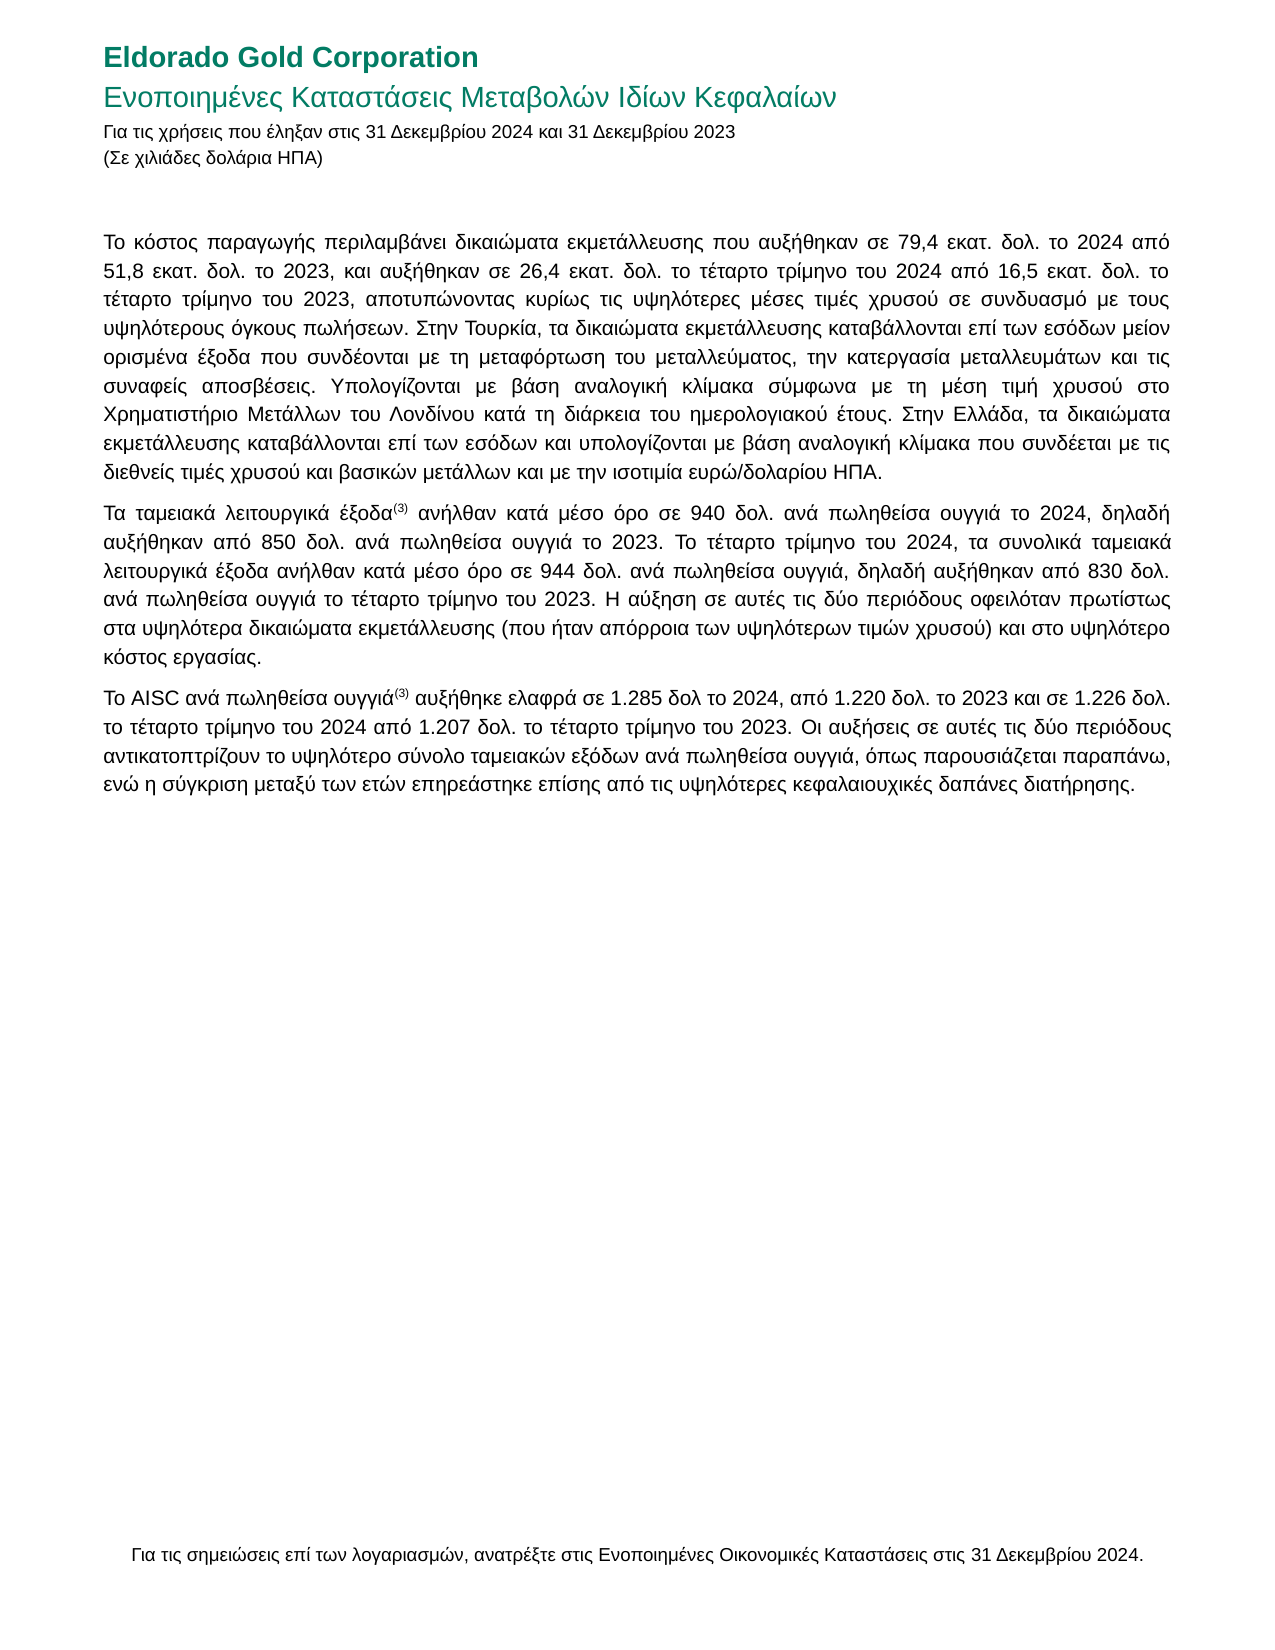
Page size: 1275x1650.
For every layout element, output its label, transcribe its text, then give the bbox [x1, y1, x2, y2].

text Τα ταμειακά λειτουργικά έξοδα() ανήλθαν κατά μέσο όρο σε 940 δολ. ανά πωληθείσα ουγγιά το 2024, δηλαδή αυξήθηκαν από 850 δολ. ανά πωληθείσα ουγγιά το 2023. Το τέταρτο τρίμηνο του 2024, τα συνολικά ταμειακά λειτουργικά έξοδα ανήλθαν κατά μέσο όρο σε 944 δολ. ανά πωληθείσα ουγγιά, δηλαδή αυξήθηκαν από 830 δολ. ανά πωληθείσα ουγγιά το τέταρτο τρίμηνο του 2023. Η αύξηση σε αυτές τις δύο περιόδους οφειλόταν πρωτίστως στα υψηλότερα δικαιώματα εκμετάλλευσης (που ήταν απόρροια των υψηλότερων τιμών χρυσού) και στο υψηλότερο κόστος εργασίας. [103, 501, 1172, 669]
text Το κόστος παραγωγής περιλαμβάνει δικαιώματα εκμετάλλευσης που αυξήθηκαν σε 79,4 εκατ. δολ. το 2024 από 51,8 εκατ. δολ. το 2023, και αυξήθηκαν σε 26,4 εκατ. δολ. το τέταρτο τρίμηνο του 2024 από 16,5 εκατ. δολ. το τέταρτο τρίμηνο του 2023, αποτυπώνοντας κυρίως τις υψηλότερες μέσες τιμές χρυσού σε συνδυασμό με τους υψηλότερους όγκους πωλήσεων. Στην Τουρκία, τα δικαιώματα εκμετάλλευσης καταβάλλονται επί των εσόδων μείον ορισμένα έξοδα που συνδέονται με τη μεταφόρτωση του μεταλλεύματος, την κατεργασία μεταλλευμάτων και τις συναφείς αποσβέσεις. Υπολογίζονται με βάση αναλογική κλίμακα σύμφωνα με τη μέση τιμή χρυσού στο Χρηματιστήριο Μετάλλων του Λονδίνου κατά τη διάρκεια του ημερολογιακού έτους. Στην Ελλάδα, τα δικαιώματα εκμετάλλευσης καταβάλλονται επί των εσόδων και υπολογίζονται με βάση αναλογική κλίμακα που συνδέεται με τις διεθνείς τιμές χρυσού και βασικών μετάλλων και με την ισοτιμία ευρώ/δολαρίου ΗΠΑ. [103, 230, 1172, 484]
text Το AISC ανά πωληθείσα ουγγιά(3) αυξήθηκε ελαφρά σε 1.285 δολ το 2024, από 1.220 δολ. το 2023 και σε 1.226 δολ. το τέταρτο τρίμηνο του 2024 από 1.207 δολ. το τέταρτο τρίμηνο του 2023. Οι αυξήσεις σε αυτές τις δύο περιόδους αντικατοπτρίζουν το υψηλότερο σύνολο ταμειακών εξόδων ανά πωληθείσα ουγγιά, όπως παρουσιάζεται παραπάνω, ενώ η σύγκριση μεταξύ των ετών επηρεάστηκε επίσης από τις υψηλότερες κεφαλαιουχικές δαπάνες διατήρησης. [103, 686, 1172, 796]
